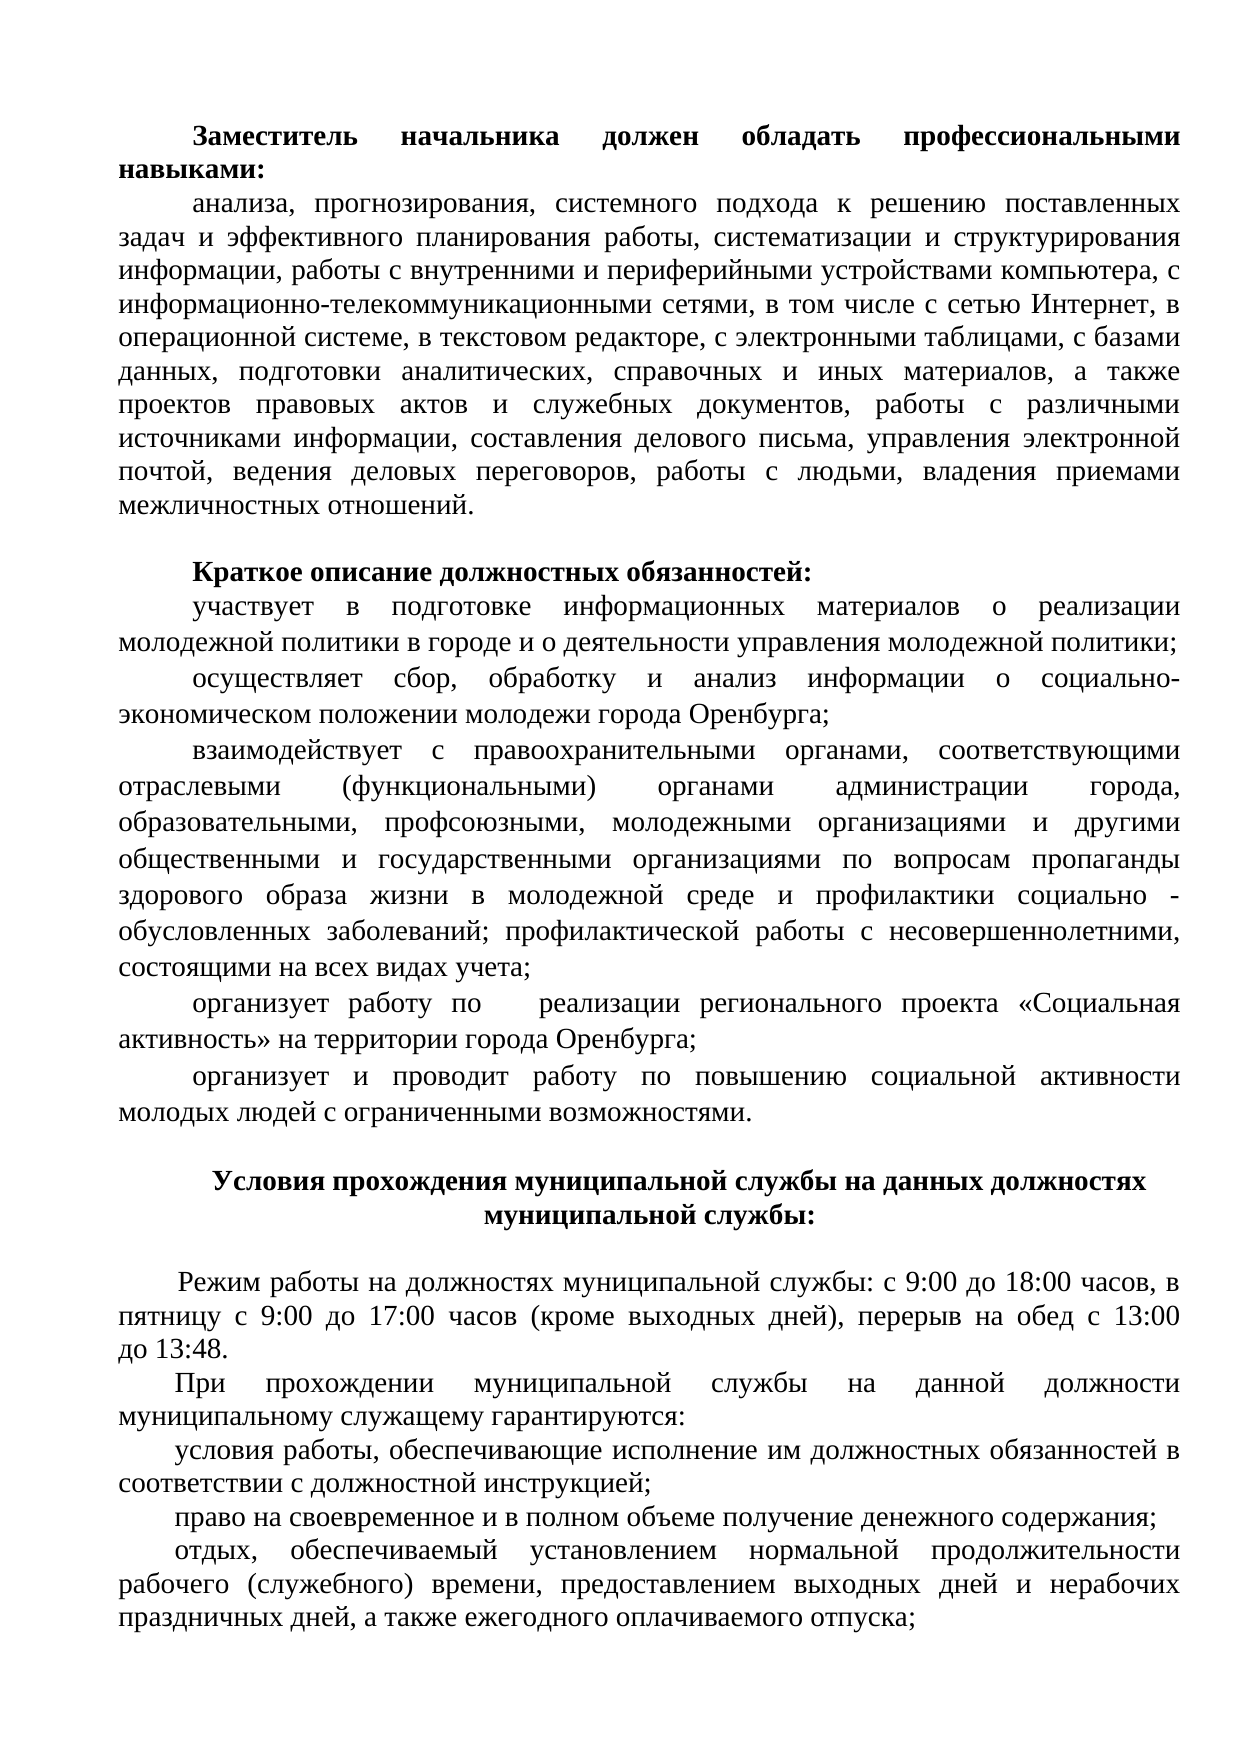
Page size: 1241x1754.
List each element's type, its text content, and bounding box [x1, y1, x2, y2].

text Условия прохождения муниципальной службы на данных должностях муниципальной службы: [118, 1163, 1181, 1231]
text организует и проводит работу по повышению социальной активности молодых людей с ограниченными возможностями. [118, 1058, 1181, 1127]
text Краткое описание должностных обязанностей: [118, 554, 1181, 588]
text условия работы, обеспечивающие исполнение им должностных обязанностей в соответствии с должностной инструкцией; [118, 1432, 1181, 1499]
text отдых, обеспечиваемый установлением нормальной продолжительности рабочего (служебного) времени, предоставлением выходных дней и нерабочих праздничных дней, а также ежегодного оплачиваемого отпуска; [118, 1532, 1181, 1633]
text взаимодействует с правоохранительными органами, соответствующими отраслевыми (функциональными) органами администрации города, образовательными, профсоюзными, молодежными организациями и другими общественными и государственными организациями по вопросам пропаганды здорового образа жизни в молодежной среде и профилактики социально - обусловленных заболеваний; профилактической работы с несовершеннолетними, состоящими на всех видах учета; [118, 732, 1181, 983]
text организует работу по реализации регионального проекта «Социальная активность» на территории города Оренбурга; [118, 985, 1181, 1055]
text Режим работы на должностях муниципальной службы: с 9:00 до 18:00 часов, в пятницу с 9:00 до 17:00 часов (кроме выходных дней), перерыв на обед с 13:00 до 13:48. [118, 1264, 1181, 1365]
text Заместитель начальника должен обладать профессиональными навыками: [118, 118, 1181, 185]
text право на своевременное и в полном объеме получение денежного содержания; [118, 1499, 1181, 1532]
text участвует в подготовке информационных материалов о реализации молодежной политики в городе и о деятельности управления молодежной политики; [118, 588, 1181, 657]
text осуществляет сбор, обработку и анализ информации о социально-экономическом положении молодежи города Оренбурга; [118, 660, 1181, 730]
text При прохождении муниципальной службы на данной должности муниципальному служащему гарантируются: [118, 1365, 1181, 1432]
text анализа, прогнозирования, системного подхода к решению поставленных задач и эффективного планирования работы, систематизации и структурирования информации, работы с внутренними и периферийными устройствами компьютера, с информационно-телекоммуникационными сетями, в том числе с сетью Интернет, в операционной системе, в текстовом редакторе, с электронными таблицами, с базами данных, подготовки аналитических, справочных и иных материалов, а также проектов правовых актов и служебных документов, работы с различными источниками информации, составления делового письма, управления электронной почтой, ведения деловых переговоров, работы с людьми, владения приемами межличностных отношений. [118, 185, 1181, 521]
